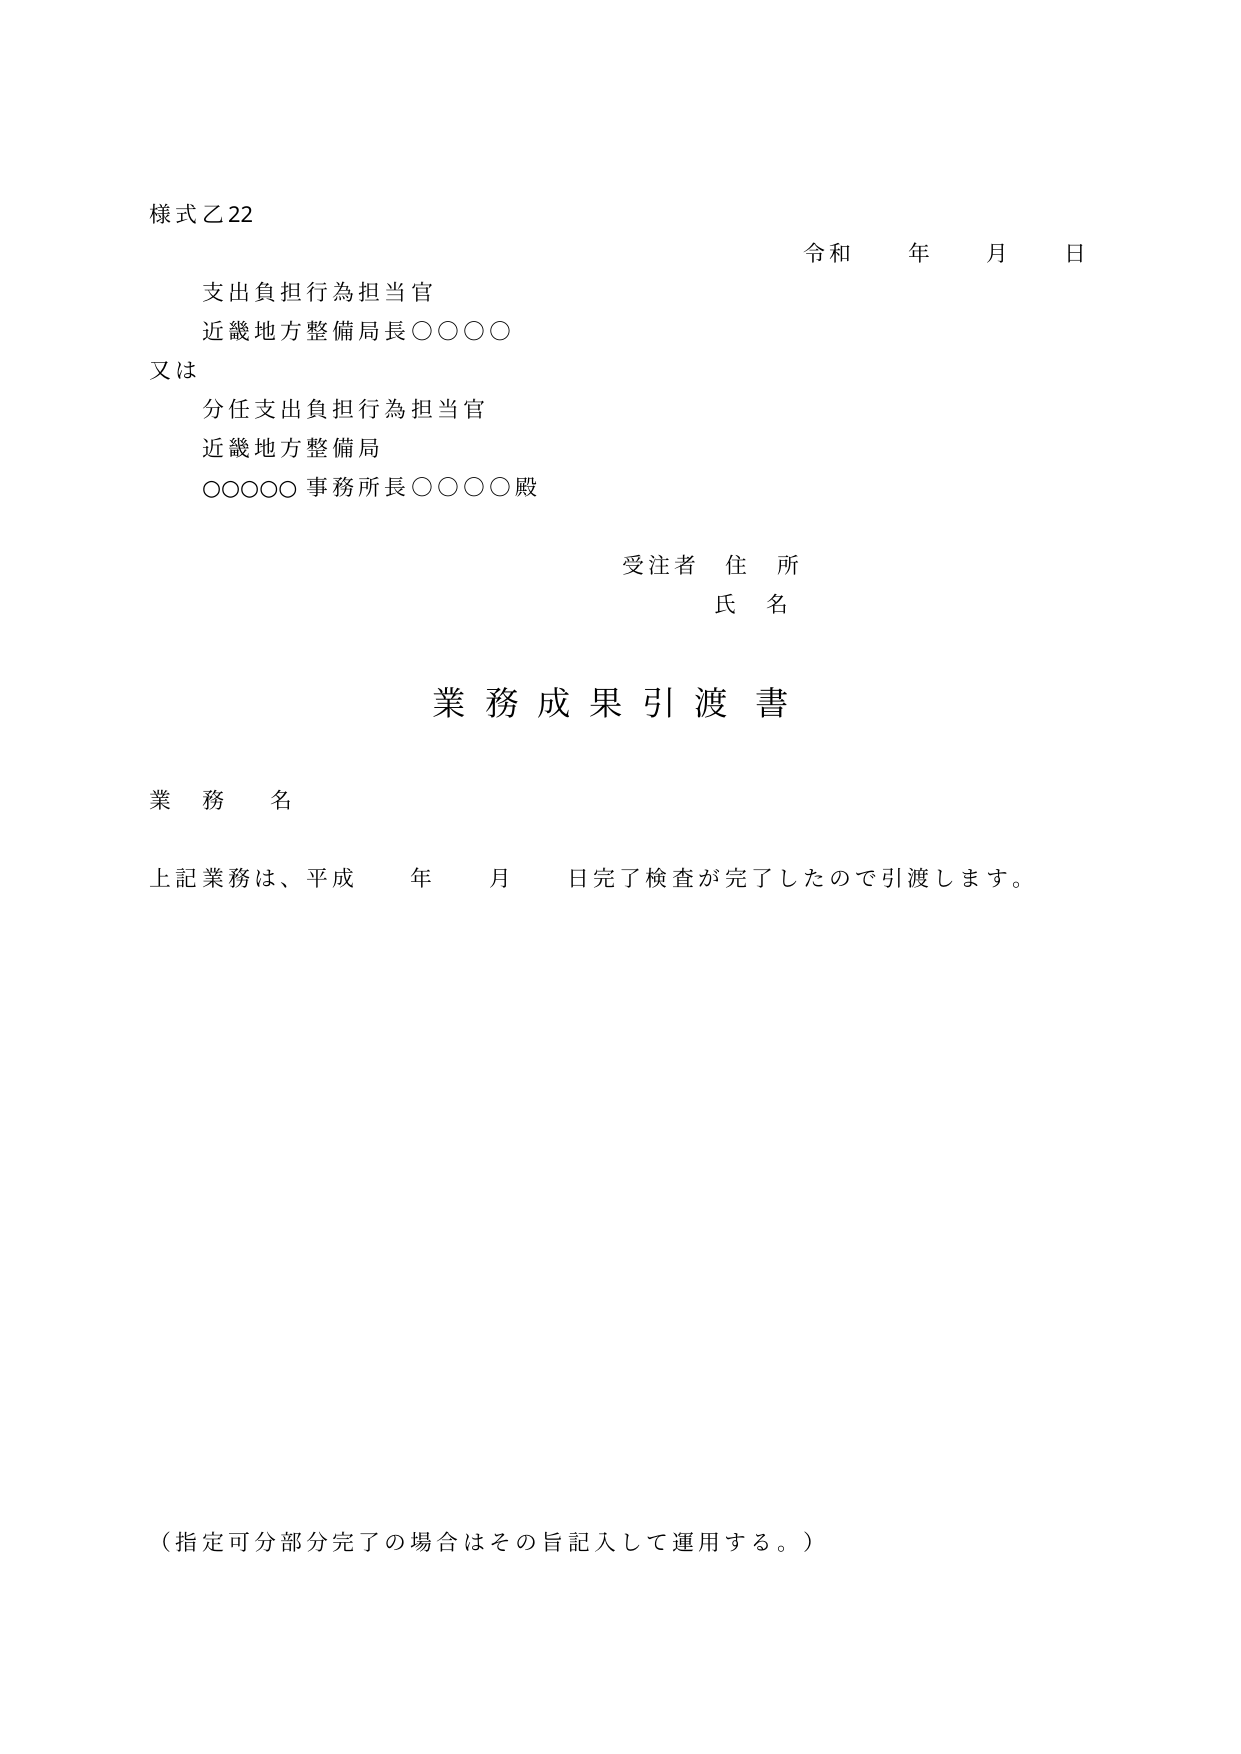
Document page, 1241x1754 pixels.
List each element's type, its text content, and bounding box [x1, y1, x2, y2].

text 支出負担行為担当官 [149, 271, 1091, 311]
text （指定可分部分完了の場合はその旨記入して運用する。） [149, 1521, 1091, 1561]
text 業務成果引渡書 [149, 662, 1091, 740]
text 受注者 住 所 [149, 545, 1091, 584]
text 氏 名 [149, 584, 1091, 623]
text 令和 年 月 日 [149, 232, 1091, 271]
text 又は [149, 349, 1091, 389]
text 業務名 [149, 779, 1091, 818]
text ○○○○○事務所長○○○○殿 [149, 467, 1091, 506]
text 様式乙22 [149, 193, 1091, 232]
text 近畿地方整備局長○○○○ [149, 311, 1091, 349]
text 近畿地方整備局 [149, 428, 1091, 467]
text 分任支出負担行為担当官 [149, 389, 1091, 428]
text 上記業務は、平成 年 月 日完了検査が完了したので引渡します。 [149, 857, 1091, 896]
